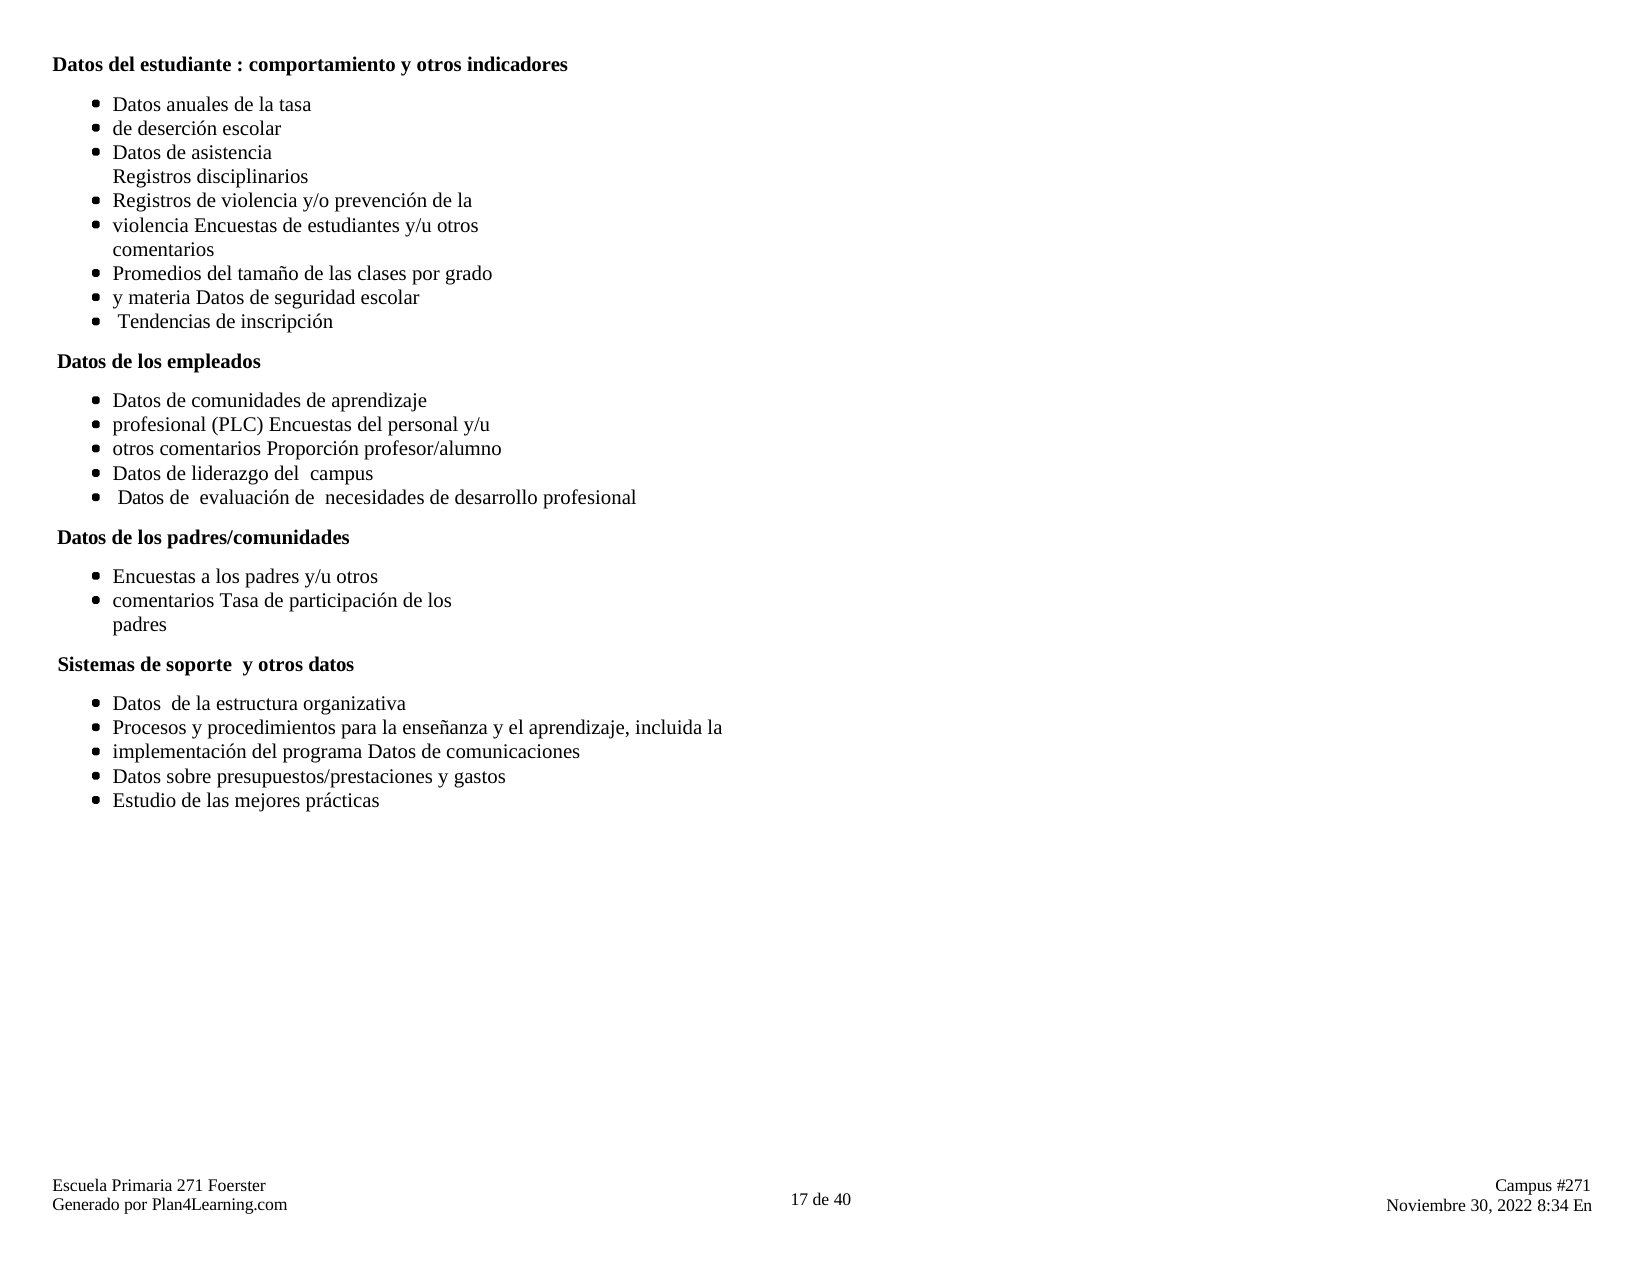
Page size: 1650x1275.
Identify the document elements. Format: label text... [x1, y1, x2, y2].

text Procesos y procedimientos para la enseñanza y el aprendizaje, incluida la implementación del programa Datos de comunicaciones [112, 715, 859, 763]
text Datos sobre presupuestos/prestaciones y gastos Estudio de las mejores prácticas [112, 764, 506, 812]
text Datos de evaluación de necesidades de desarrollo profesional [112, 485, 1610, 509]
text Datos de la estructura organizativa [112, 691, 1610, 715]
text Encuestas a los padres y/u otros comentarios Tasa de participación de los padres [112, 564, 472, 636]
subtitle Datos de los empleados [52, 349, 1610, 373]
text Datos anuales de la tasa de deserción escolar Datos de asistencia Registros disciplinarios [112, 92, 328, 188]
text Promedios del tamaño de las clases por grado y materia Datos de seguridad escolar [112, 261, 506, 309]
text Datos de comunidades de aprendizaje profesional (PLC) Encuestas del personal y/u otros comentarios Proporción profesor/alumno [112, 388, 506, 460]
text Tendencias de inscripción [112, 309, 1610, 333]
subtitle Datos del estudiante : comportamiento y otros indicadores [52, 52, 1610, 76]
text Registros de violencia y/o prevención de la violencia Encuestas de estudiantes y/u otros comentarios [112, 188, 544, 261]
subtitle Sistemas de soporte y otros datos [52, 652, 1610, 676]
text Datos de liderazgo del campus [112, 461, 1610, 485]
subtitle Datos de los padres/comunidades [52, 524, 1610, 549]
